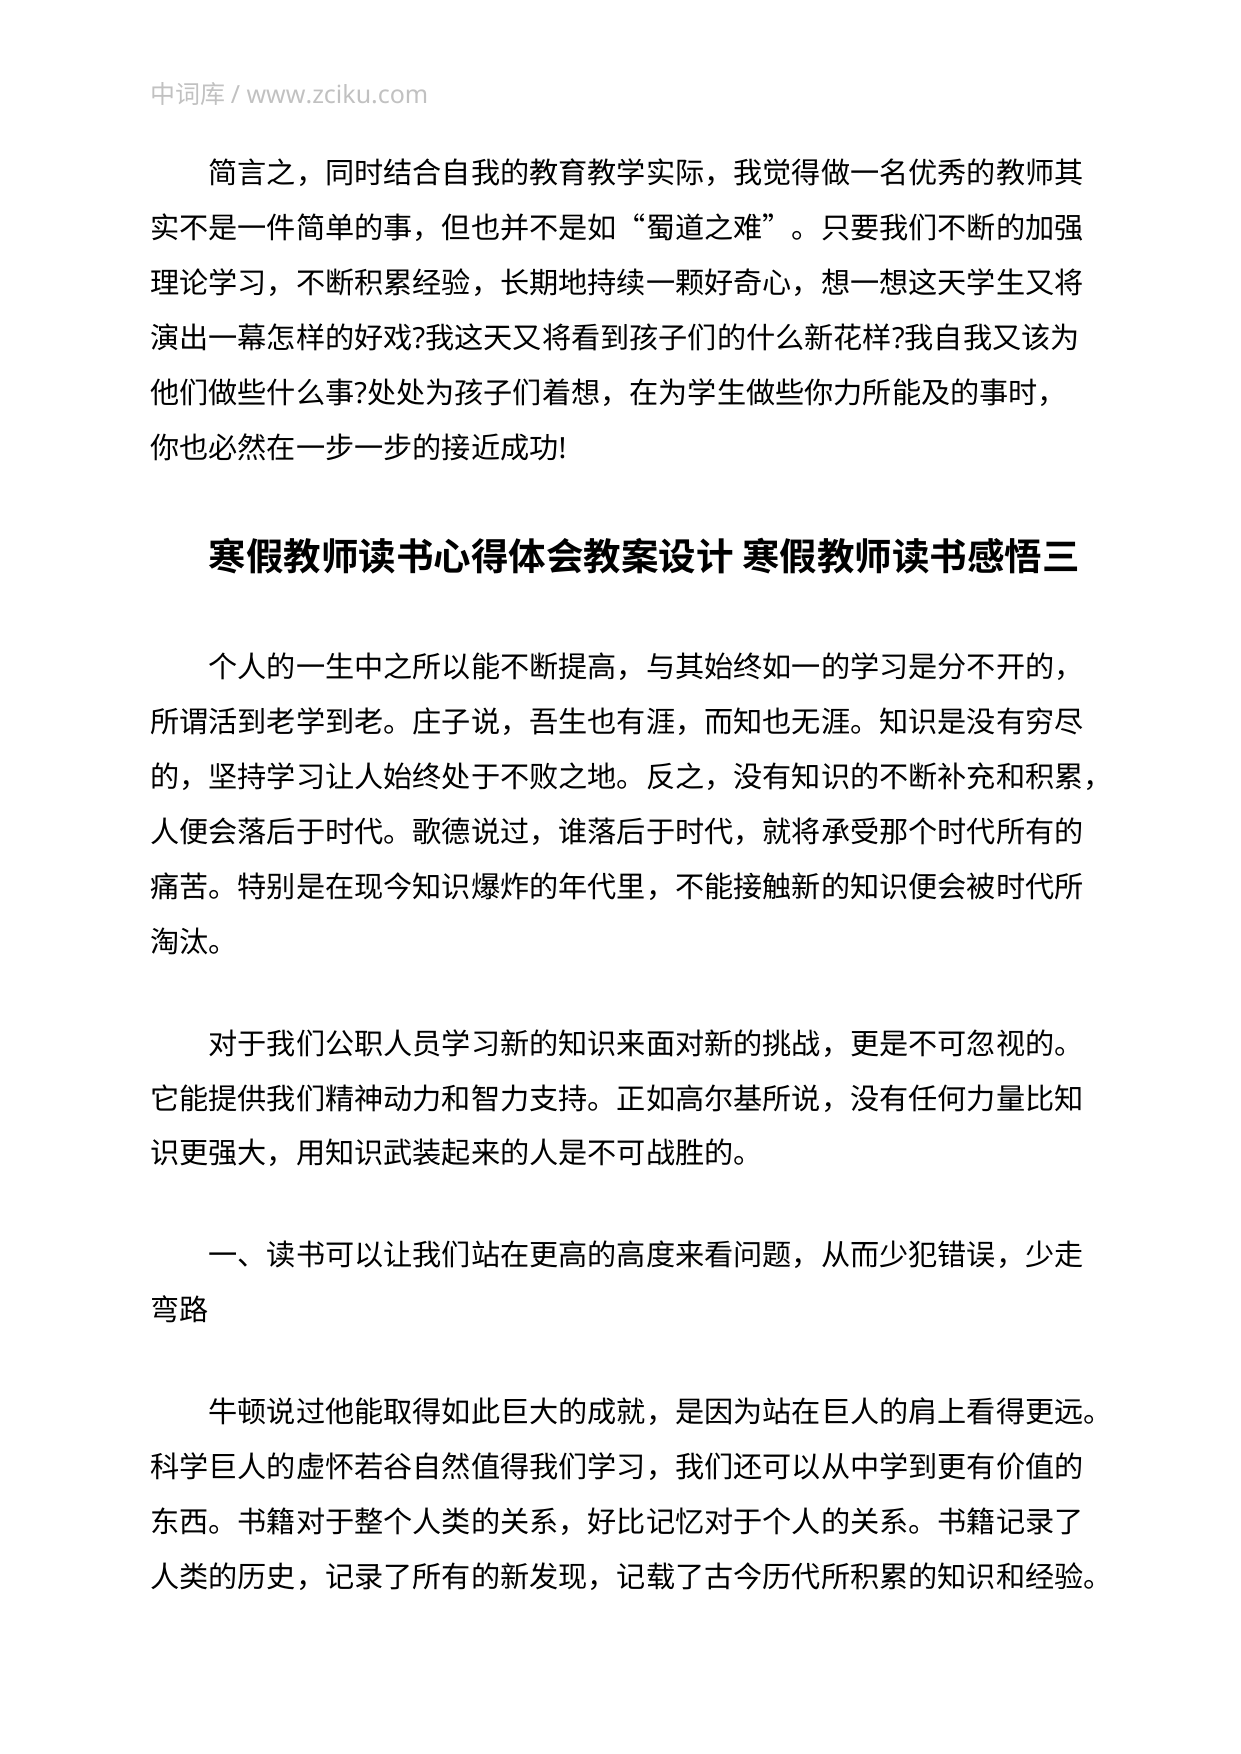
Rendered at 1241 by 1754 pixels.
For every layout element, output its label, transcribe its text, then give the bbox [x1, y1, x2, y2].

text 寒假教师读书心得体会教案设计 寒假教师读书感悟三 [150, 527, 1090, 581]
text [150, 1388, 1090, 1596]
text 对于我们公职人员学习新的知识来面对新的挑战，更是不可忽视的。它能提供我们精神动力和智力支持。正如高尔基所说，没有任何力量比知识更强大，用知识武装起来的人是不可战胜的。 [150, 1020, 1090, 1172]
text 简言之，同时结合自我的教育教学实际，我觉得做一名优秀的教师其实不是一件简单的事，但也并不是如“蜀道之难”。只要我们不断的加强理论学习，不断积累经验，长期地持续一颗好奇心，想一想这天学生又将演出一幕怎样的好戏?我这天又将看到孩子们的什么新花样?我自我又该为他们做些什么事?处处为孩子们着想，在为学生做些你力所能及的事时，你也必然在一步一步的接近成功! [150, 150, 1090, 467]
text 个人的一生中之所以能不断提高，与其始终如一的学习是分不开的，所谓活到老学到老。庄子说，吾生也有涯，而知也无涯。知识是没有穷尽的，坚持学习让人始终处于不败之地。反之，没有知识的不断补充和积累，人便会落后于时代。歌德说过，谁落后于时代，就将承受那个时代所有的痛苦。特别是在现今知识爆炸的年代里，不能接触新的知识便会被时代所淘汰。 [150, 644, 1090, 961]
text 一、读书可以让我们站在更高的高度来看问题，从而少犯错误，少走弯路 [150, 1232, 1090, 1329]
